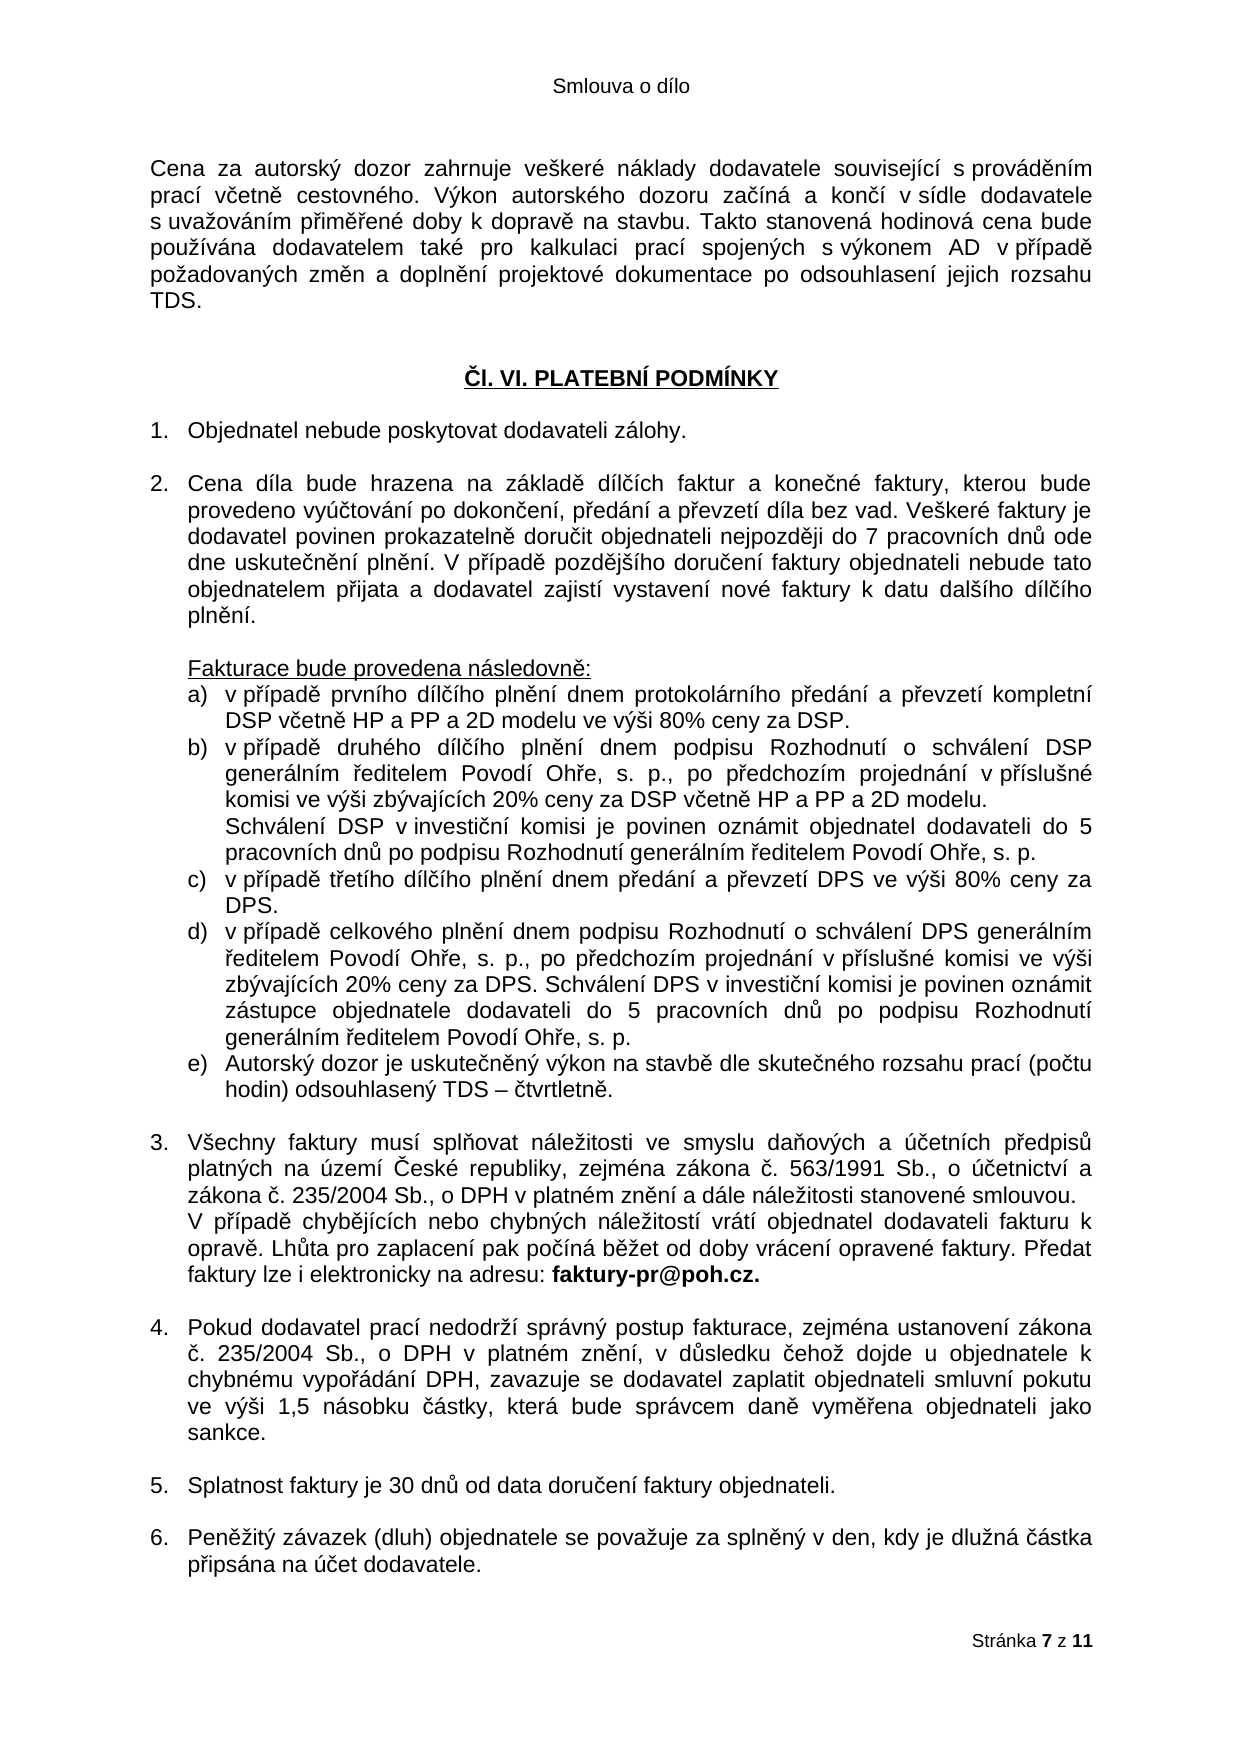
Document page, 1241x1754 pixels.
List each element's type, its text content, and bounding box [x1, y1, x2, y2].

list Splatnost faktury je 30 dnů od data doručení faktury objednateli. [150, 1472, 1092, 1498]
list v případě třetího dílčího plnění dnem předání a převzetí DPS ve výši 80% ceny za DPS. [187, 866, 1092, 918]
text Cena za autorský dozor zahrnuje veškeré náklady dodavatele související s prováděním prací včetně cestovného. Výkon autorského dozoru začíná a končí v sídle dodavatele s uvažováním přiměřené doby k dopravě na stavbu. Takto stanovená hodinová cena bude používána dodavatelem také pro kalkulaci prací spojených s výkonem AD v případě požadovaných změn a doplnění projektové dokumentace po odsouhlasení jejich rozsahu TDS. [150, 155, 1092, 313]
text Čl. VI. PLATEBNÍ PODMÍNKY [150, 365, 1092, 391]
list Autorský dozor je uskutečněný výkon na stavbě dle skutečného rozsahu prací (počtu hodin) odsouhlasený TDS – čtvrtletně. [187, 1050, 1092, 1103]
list Objednatel nebude poskytovat dodavateli zálohy. [150, 417, 1092, 444]
list Peněžitý závazek (dluh) objednatele se považuje za splněný v den, kdy je dlužná částka připsána na účet dodavatele. [150, 1524, 1092, 1577]
text V případě chybějících nebo chybných náležitostí vrátí objednatel dodavateli fakturu k opravě. Lhůta pro zaplacení pak počíná běžet od doby vrácení opravené faktury. Předat faktury lze i elektronicky na adresu: faktury-pr@poh.cz. [187, 1208, 1092, 1287]
list Schválení DSP v investiční komisi je povinen oznámit objednatel dodavateli do 5 pracovních dnů po podpisu Rozhodnutí generálním ředitelem Povodí Ohře, s. p. [225, 813, 1092, 866]
text Fakturace bude provedena následovně: [187, 655, 1092, 681]
list Cena díla bude hrazena na základě dílčích faktur a konečné faktury, kterou bude provedeno vyúčtování po dokončení, předání a převzetí díla bez vad. Veškeré faktury je dodavatel povinen prokazatelně doručit objednateli nejpozději do 7 pracovních dnů ode dne uskutečnění plnění. V případě pozdějšího doručení faktury objednateli nebude tato objednatelem přijata a dodavatel zajistí vystavení nové faktury k datu dalšího dílčího plnění. [150, 470, 1092, 628]
list v případě druhého dílčího plnění dnem podpisu Rozhodnutí o schválení DSP generálním ředitelem Povodí Ohře, s. p., po předchozím projednání v příslušné komisi ve výši zbývajících 20% ceny za DSP včetně HP a PP a 2D modelu. [187, 734, 1092, 813]
list Všechny faktury musí splňovat náležitosti ve smyslu daňových a účetních předpisů platných na území České republiky, zejména zákona č. 563/1991 Sb., o účetnictví a zákona č. 235/2004 Sb., o DPH v platném znění a dále náležitosti stanovené smlouvou. [150, 1129, 1092, 1208]
list Pokud dodavatel prací nedodrží správný postup fakturace, zejména ustanovení zákona č. 235/2004 Sb., o DPH v platném znění, v důsledku čehož dojde u objednatele k chybnému vypořádání DPH, zavazuje se dodavatel zaplatit objednateli smluvní pokutu ve výši 1,5 násobku částky, která bude správcem daně vyměřena objednateli jako sankce. [150, 1313, 1092, 1445]
list v případě celkového plnění dnem podpisu Rozhodnutí o schválení DPS generálním ředitelem Povodí Ohře, s. p., po předchozím projednání v příslušné komisi ve výši zbývajících 20% ceny za DPS. Schválení DPS v investiční komisi je povinen oznámit zástupce objednatele dodavateli do 5 pracovních dnů po podpisu Rozhodnutí generálním ředitelem Povodí Ohře, s. p. [187, 918, 1092, 1050]
list v případě prvního dílčího plnění dnem protokolárního předání a převzetí kompletní DSP včetně HP a PP a 2D modelu ve výši 80% ceny za DSP. [187, 681, 1092, 734]
